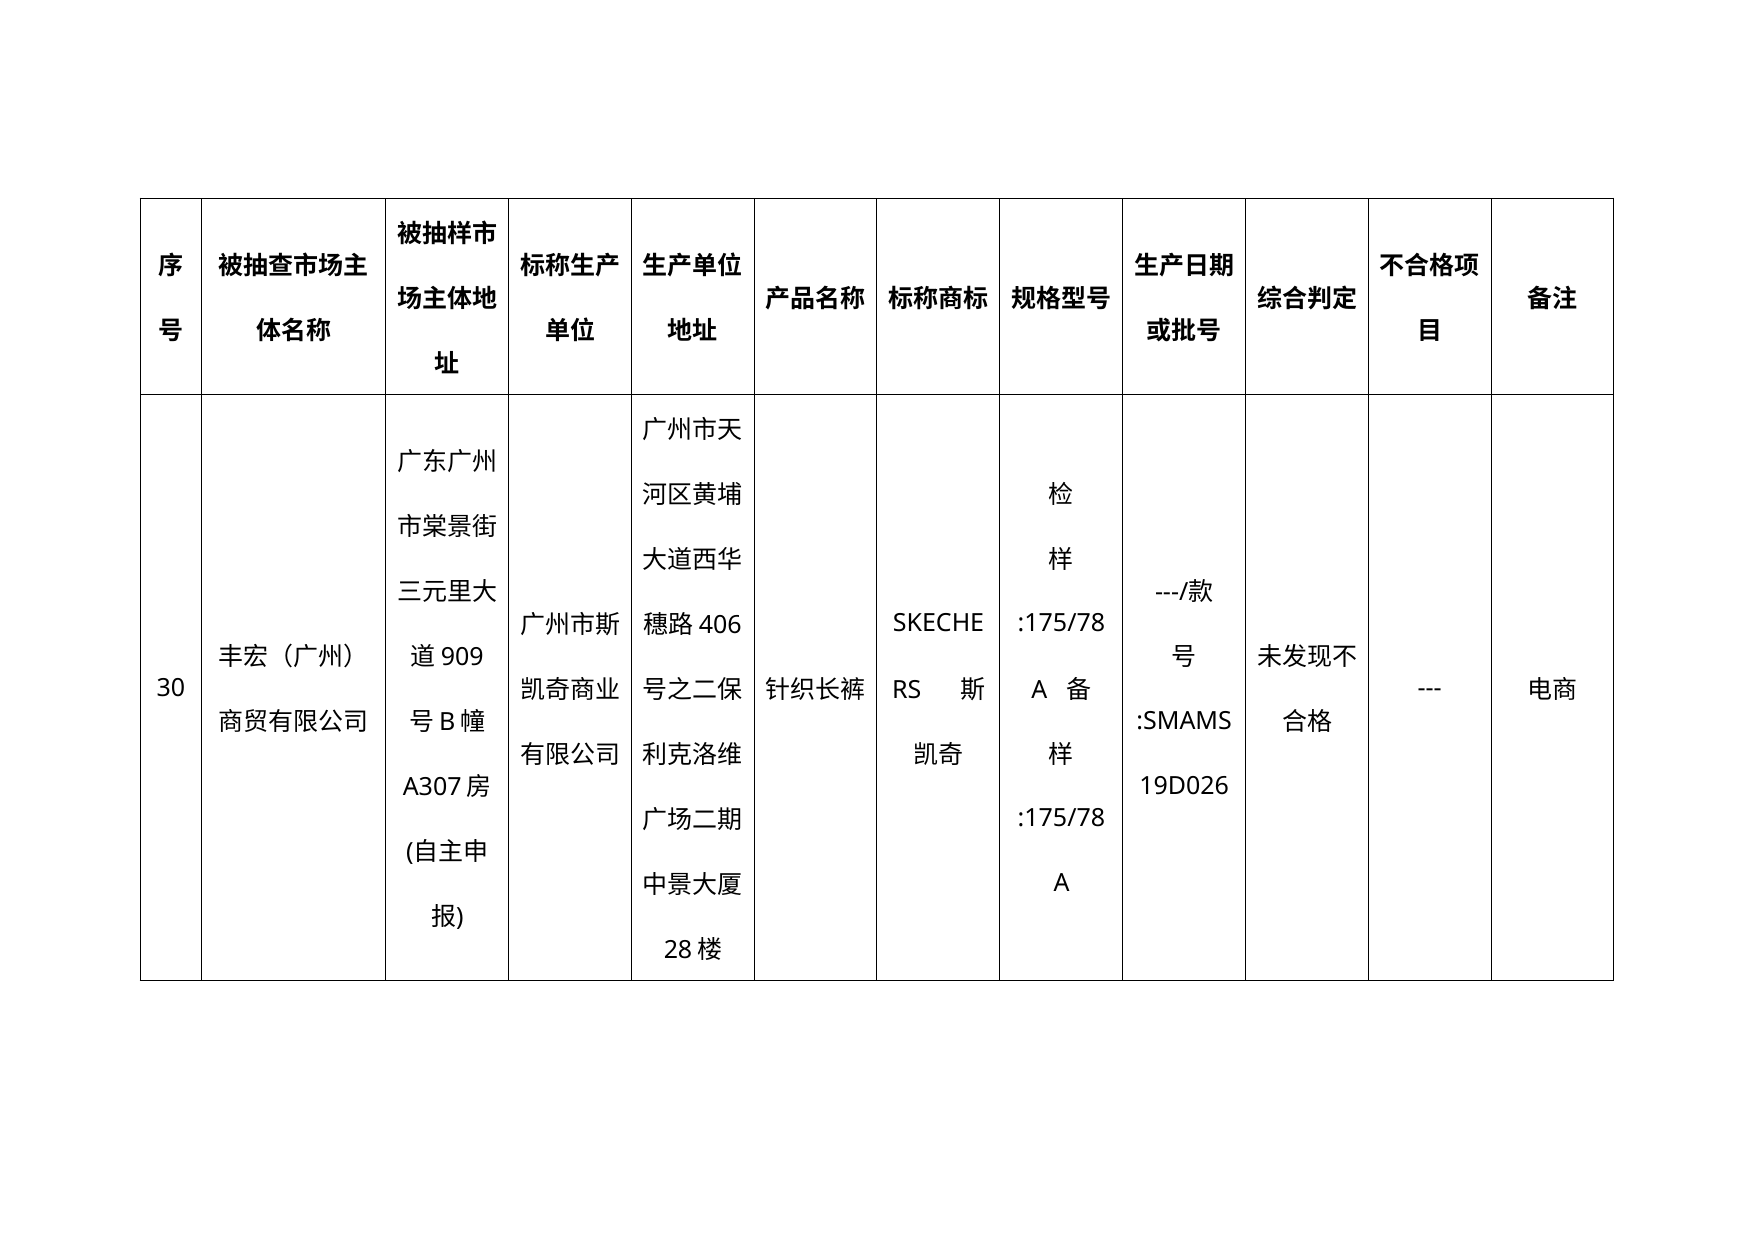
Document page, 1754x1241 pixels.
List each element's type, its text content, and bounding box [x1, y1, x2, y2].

table_cell 丰宏（广州）商贸有限公司 [202, 395, 385, 980]
table_cell 电商 [1492, 395, 1613, 980]
table_cell SKECHERS 斯凯奇 [877, 395, 999, 980]
table_header 序号 [141, 199, 201, 394]
table_header 规格型号 [1000, 199, 1122, 394]
table_header 标称生产单位 [509, 199, 631, 394]
table_header 生产单位地址 [632, 199, 754, 394]
table_cell 30 [141, 395, 201, 980]
table_header 生产日期或批号 [1123, 199, 1245, 394]
table_cell 检样:175/78A 备样:175/78A [1000, 395, 1122, 980]
table_cell ---/款号:SMAMS19D026 [1123, 395, 1245, 980]
table_cell 广州市天河区黄埔大道西华穗路406号之二保利克洛维广场二期中景大厦28楼 [632, 395, 754, 980]
table_header 被抽查市场主体名称 [202, 199, 385, 394]
table_cell 未发现不合格 [1246, 395, 1368, 980]
table_header 不合格项目 [1369, 199, 1491, 394]
table_header 被抽样市场主体地址 [386, 199, 508, 394]
table_cell --- [1369, 395, 1491, 980]
table_header 产品名称 [755, 199, 876, 394]
table_header 备注 [1492, 199, 1613, 394]
table_header 综合判定 [1246, 199, 1368, 394]
table_header 标称商标 [877, 199, 999, 394]
table_cell 针织长裤 [755, 395, 876, 980]
table_cell 广东广州市棠景街三元里大道909号B幢A307房(自主申报) [386, 395, 508, 980]
table_cell 广州市斯凯奇商业有限公司 [509, 395, 631, 980]
